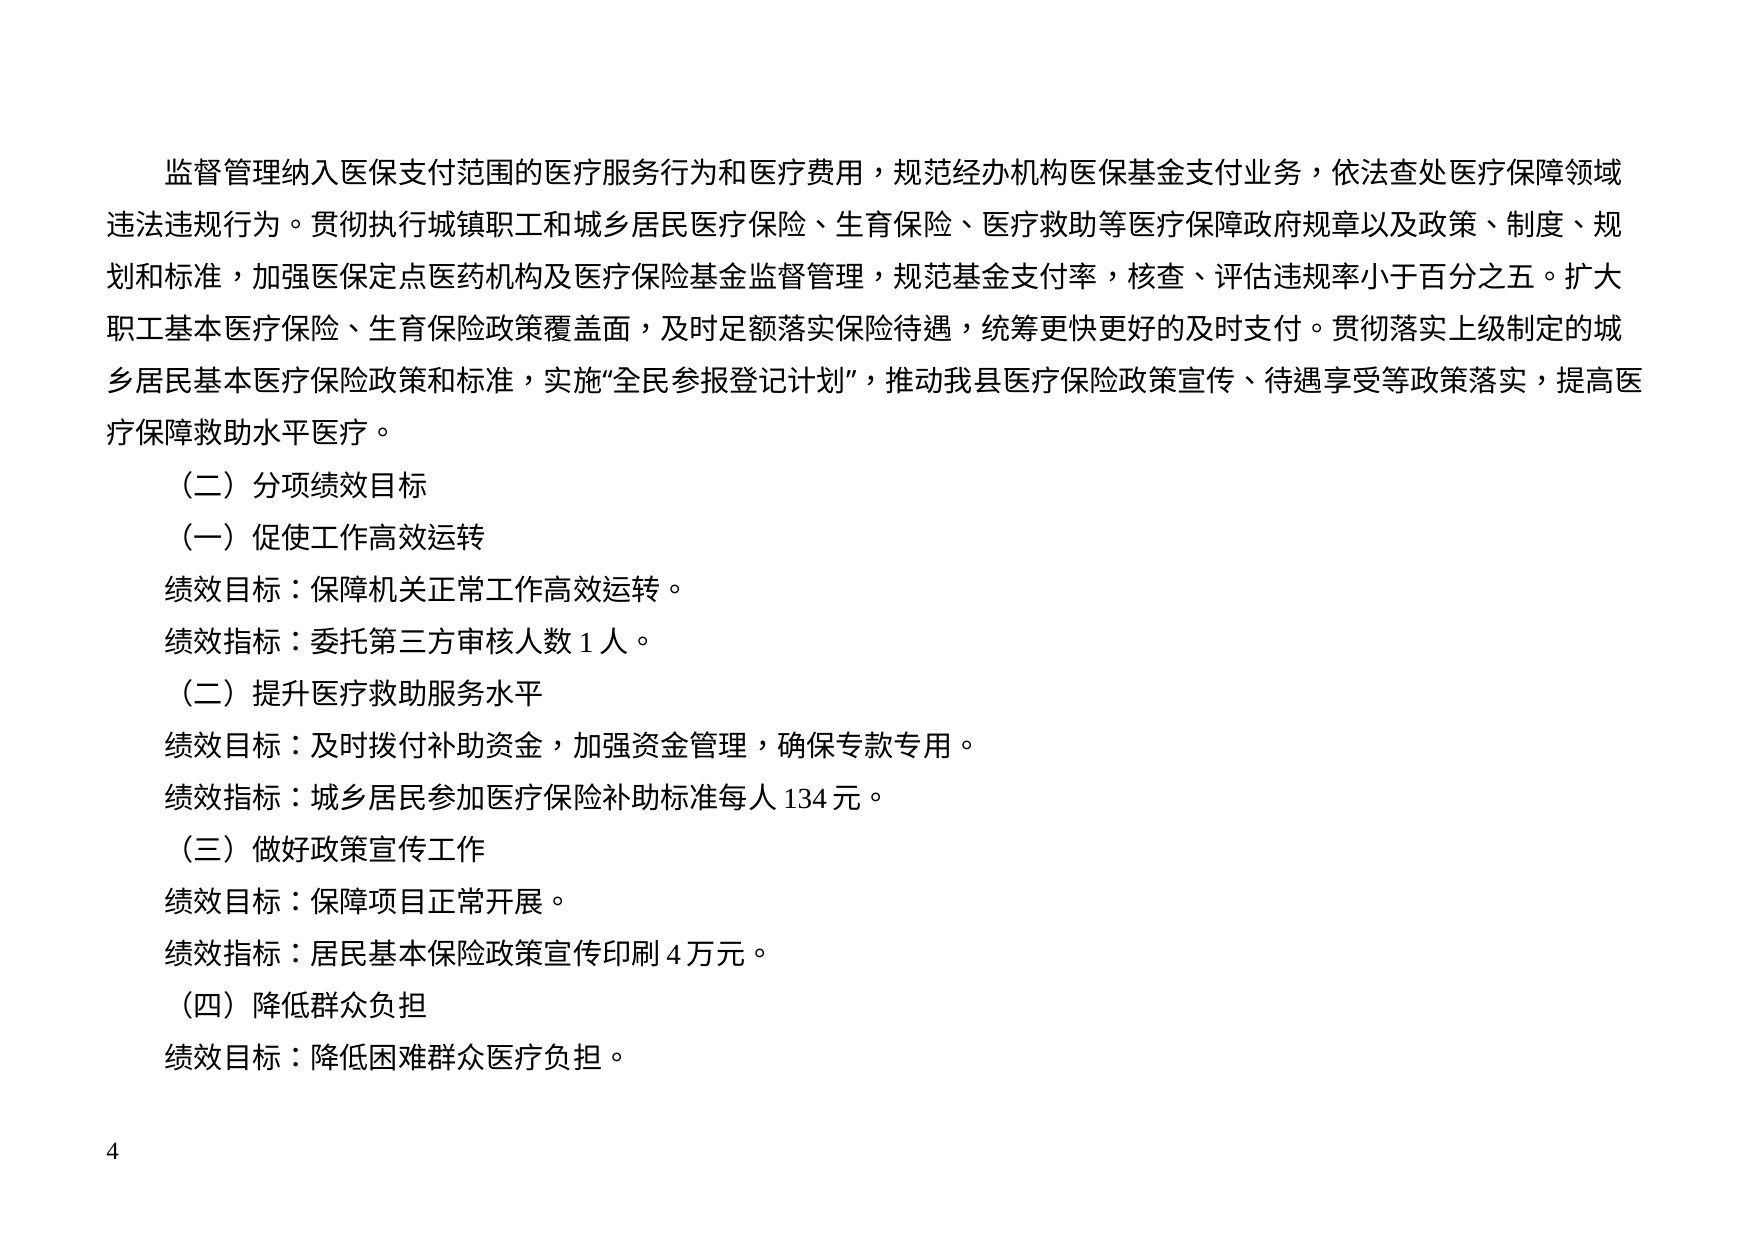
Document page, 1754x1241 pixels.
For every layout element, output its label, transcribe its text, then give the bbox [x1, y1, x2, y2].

text 绩效指标：城乡居民参加医疗保险补助标准每人134元。 [106, 767, 1648, 819]
text （二）提升医疗救助服务水平 [106, 663, 1648, 715]
text （四）降低群众负担 [106, 975, 1648, 1027]
text 绩效目标：及时拨付补助资金，加强资金管理，确保专款专用。 [106, 715, 1648, 767]
text （一）促使工作高效运转 [106, 506, 1648, 558]
text （三）做好政策宣传工作 [106, 819, 1648, 871]
text （二）分项绩效目标 [106, 454, 1648, 506]
text 绩效目标：保障机关正常工作高效运转。 [106, 558, 1648, 611]
text 绩效指标：居民基本保险政策宣传印刷4万元。 [106, 923, 1648, 975]
text 监督管理纳入医保支付范围的医疗服务行为和医疗费用，规范经办机构医保基金支付业务，依法查处医疗保障领域违法违规行为。贯彻执行城镇职工和城乡居民医疗保险、生育保险、医疗救助等医疗保障政府规章以及政策、制度、规划和标准，加强医保定点医药机构及医疗保险基金监督管理，规范基金支付率，核查、评估违规率小于百分之五。扩大职工基本医疗保险、生育保险政策覆盖面，及时足额落实保险待遇，统筹更快更好的及时支付。贯彻落实上级制定的城乡居民基本医疗保险政策和标准，实施“全民参报登记计划”，推动我县医疗保险政策宣传、待遇享受等政策落实，提高医疗保障救助水平医疗。 [106, 142, 1648, 454]
text 绩效指标：委托第三方审核人数1人。 [106, 611, 1648, 663]
text 绩效目标：保障项目正常开展。 [106, 871, 1648, 923]
text 绩效目标：降低困难群众医疗负担。 [106, 1027, 1648, 1079]
